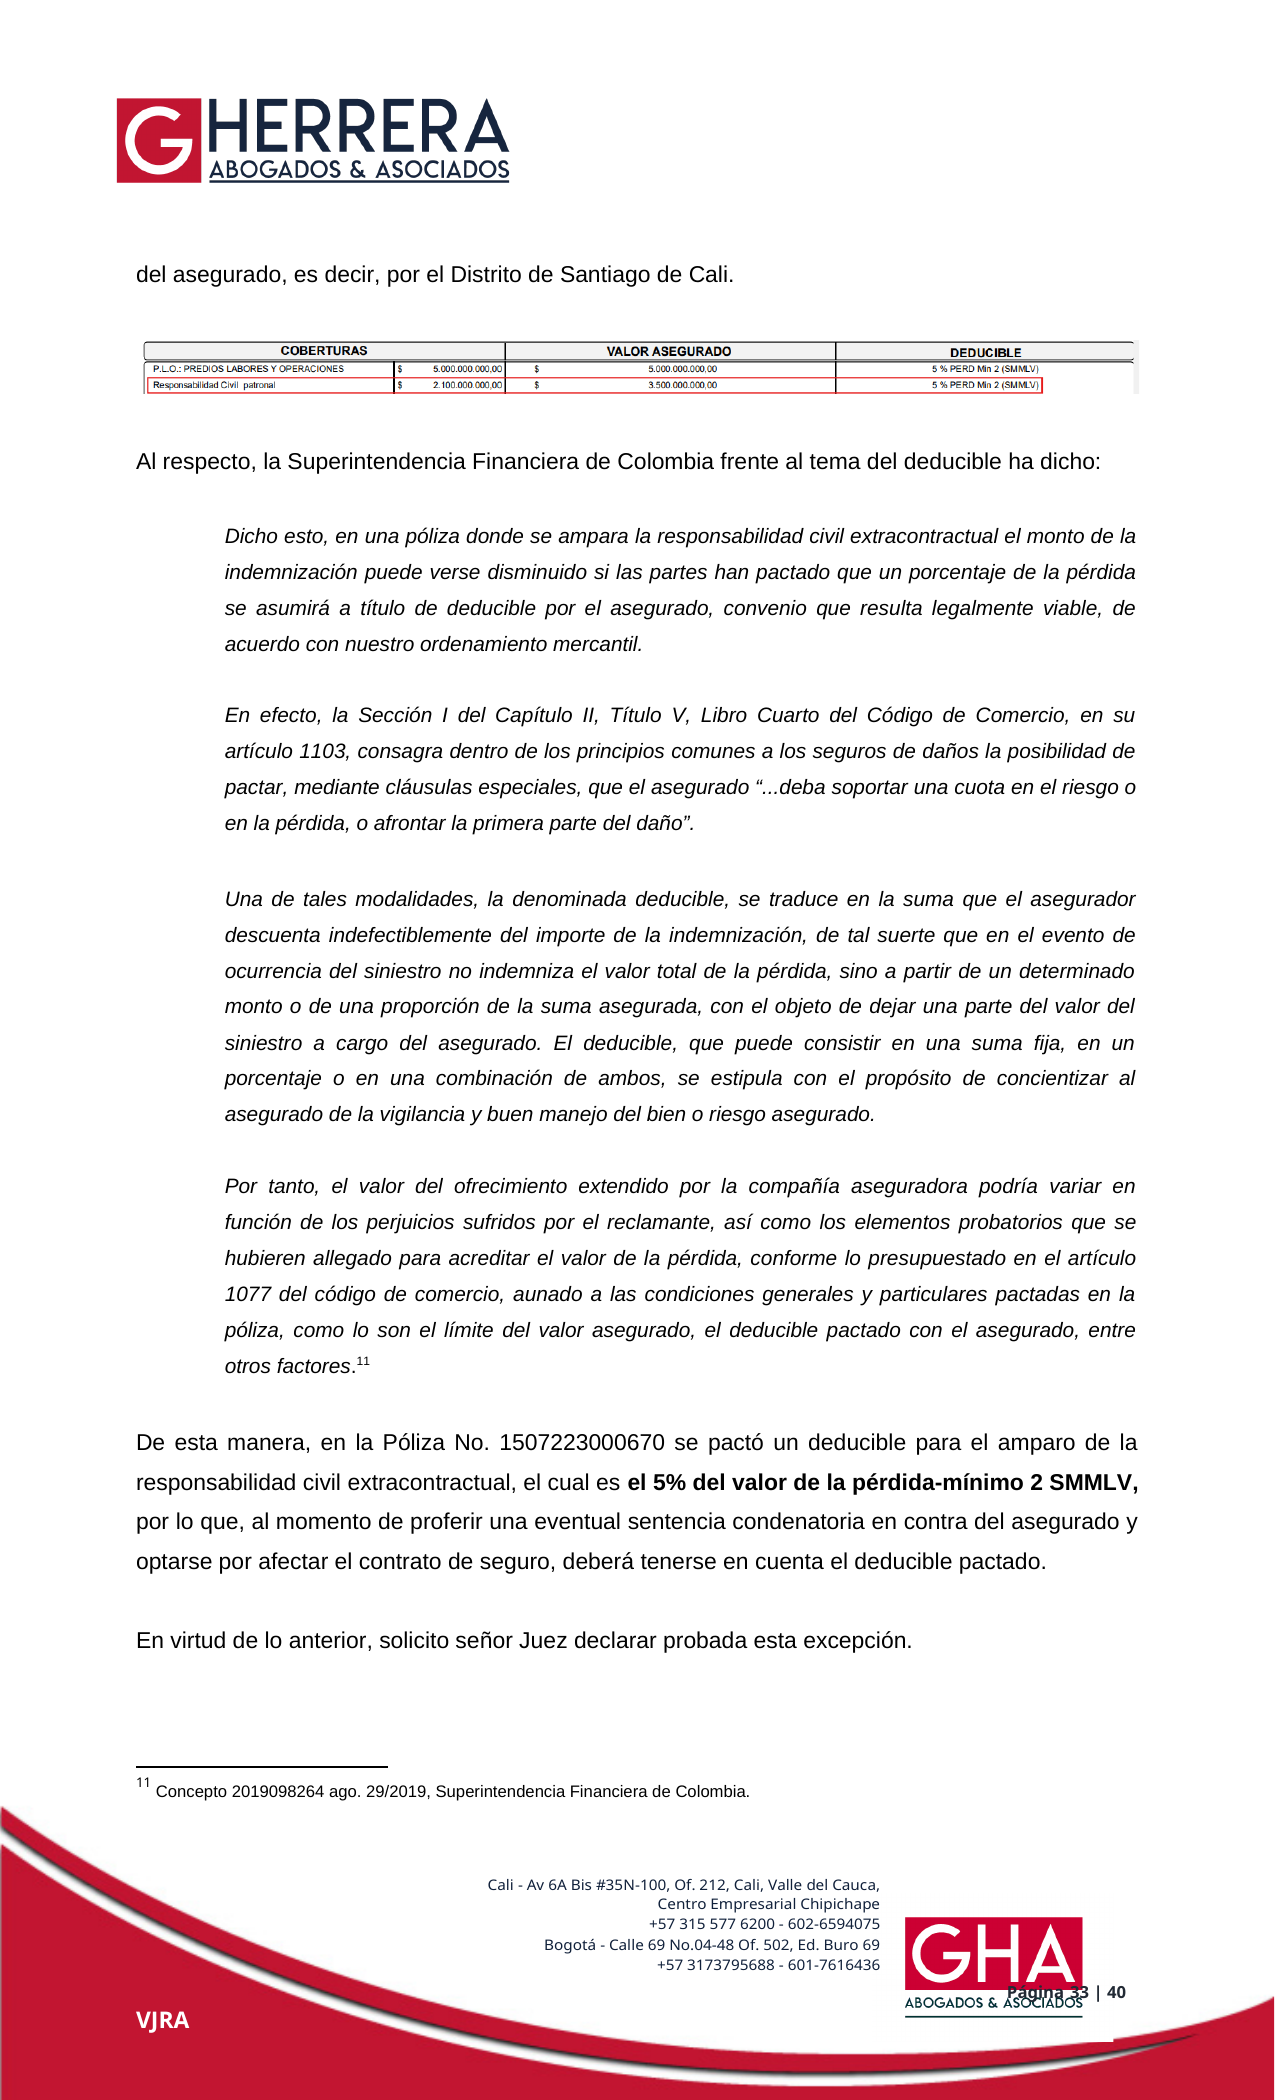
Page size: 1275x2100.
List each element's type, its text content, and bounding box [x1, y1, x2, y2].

text De esta manera, en la Póliza No. 1507223000670 se pactó un deducible para el amparo de la responsabilidad civil extracontractual, el cual es el 5% del valor de la pérdida-mínimo 2 SMMLV, por lo que, al momento de proferir una eventual sentencia condenatoria en contra del asegurado y optarse por afectar el contrato de seguro, deberá tenerse en cuenta el deducible pactado. [136, 1429, 1139, 1574]
text Una de tales modalidades, la denominada deducible, se traduce en la suma que el asegurador descuenta indefectiblemente del importe de la indemnización, de tal suerte que en el evento de ocurrencia del siniestro no indemniza el valor total de la pérdida, sino a partir de un determinado monto o de una proporción de la suma asegurada, con el objeto de dejar una parte del valor del siniestro a cargo del asegurado. El deducible, que puede consistir en una suma fija, en un porcentaje o en una combinación de ambos, se estipula con el propósito de concientizar al asegurado de la vigilancia y buen manejo del bien o riesgo asegurado. [224, 887, 1139, 1126]
picture [135, 340, 1140, 394]
text Por tanto, el valor del ofrecimiento extendido por la compañía aseguradora podría variar en función de los perjuicios sufridos por el reclamante, así como los elementos probatorios que se hubieren allegado para acreditar el valor de la pérdida, conforme lo presupuestado en el artículo 1077 del código de comercio, aunado a las condiciones generales y particulares pactadas en la póliza, como lo son el límite del valor asegurado, el deducible pactado con el asegurado, entre otros factores. [224, 1174, 1139, 1378]
picture [0, 1793, 1275, 2100]
picture [96, 75, 529, 206]
text En efecto, la Sección I del Capítulo II, Título V, Libro Cuarto del Código de Comercio, en su artículo 1103, consagra dentro de los principios comunes a los seguros de daños la posibilidad de pactar, mediante cláusulas especiales, que el asegurado “...deba soportar una cuota en el riesgo o en la pérdida, o afrontar la primera parte del daño”. [224, 703, 1139, 835]
text Dicho esto, en una póliza donde se ampara la responsabilidad civil extracontractual el monto de la indemnización puede verse disminuido si las partes han pactado que un porcentaje de la pérdida se asumirá a título de deducible por el asegurado, convenio que resulta legalmente viable, de acuerdo con nuestro ordenamiento mercantil. [224, 524, 1139, 655]
text Al respecto, la Superintendencia Financiera de Colombia frente al tema del deducible ha dicho: [136, 448, 1139, 474]
text En virtud de lo anterior, solicito señor Juez declarar probada esta excepción. [136, 1627, 1139, 1653]
